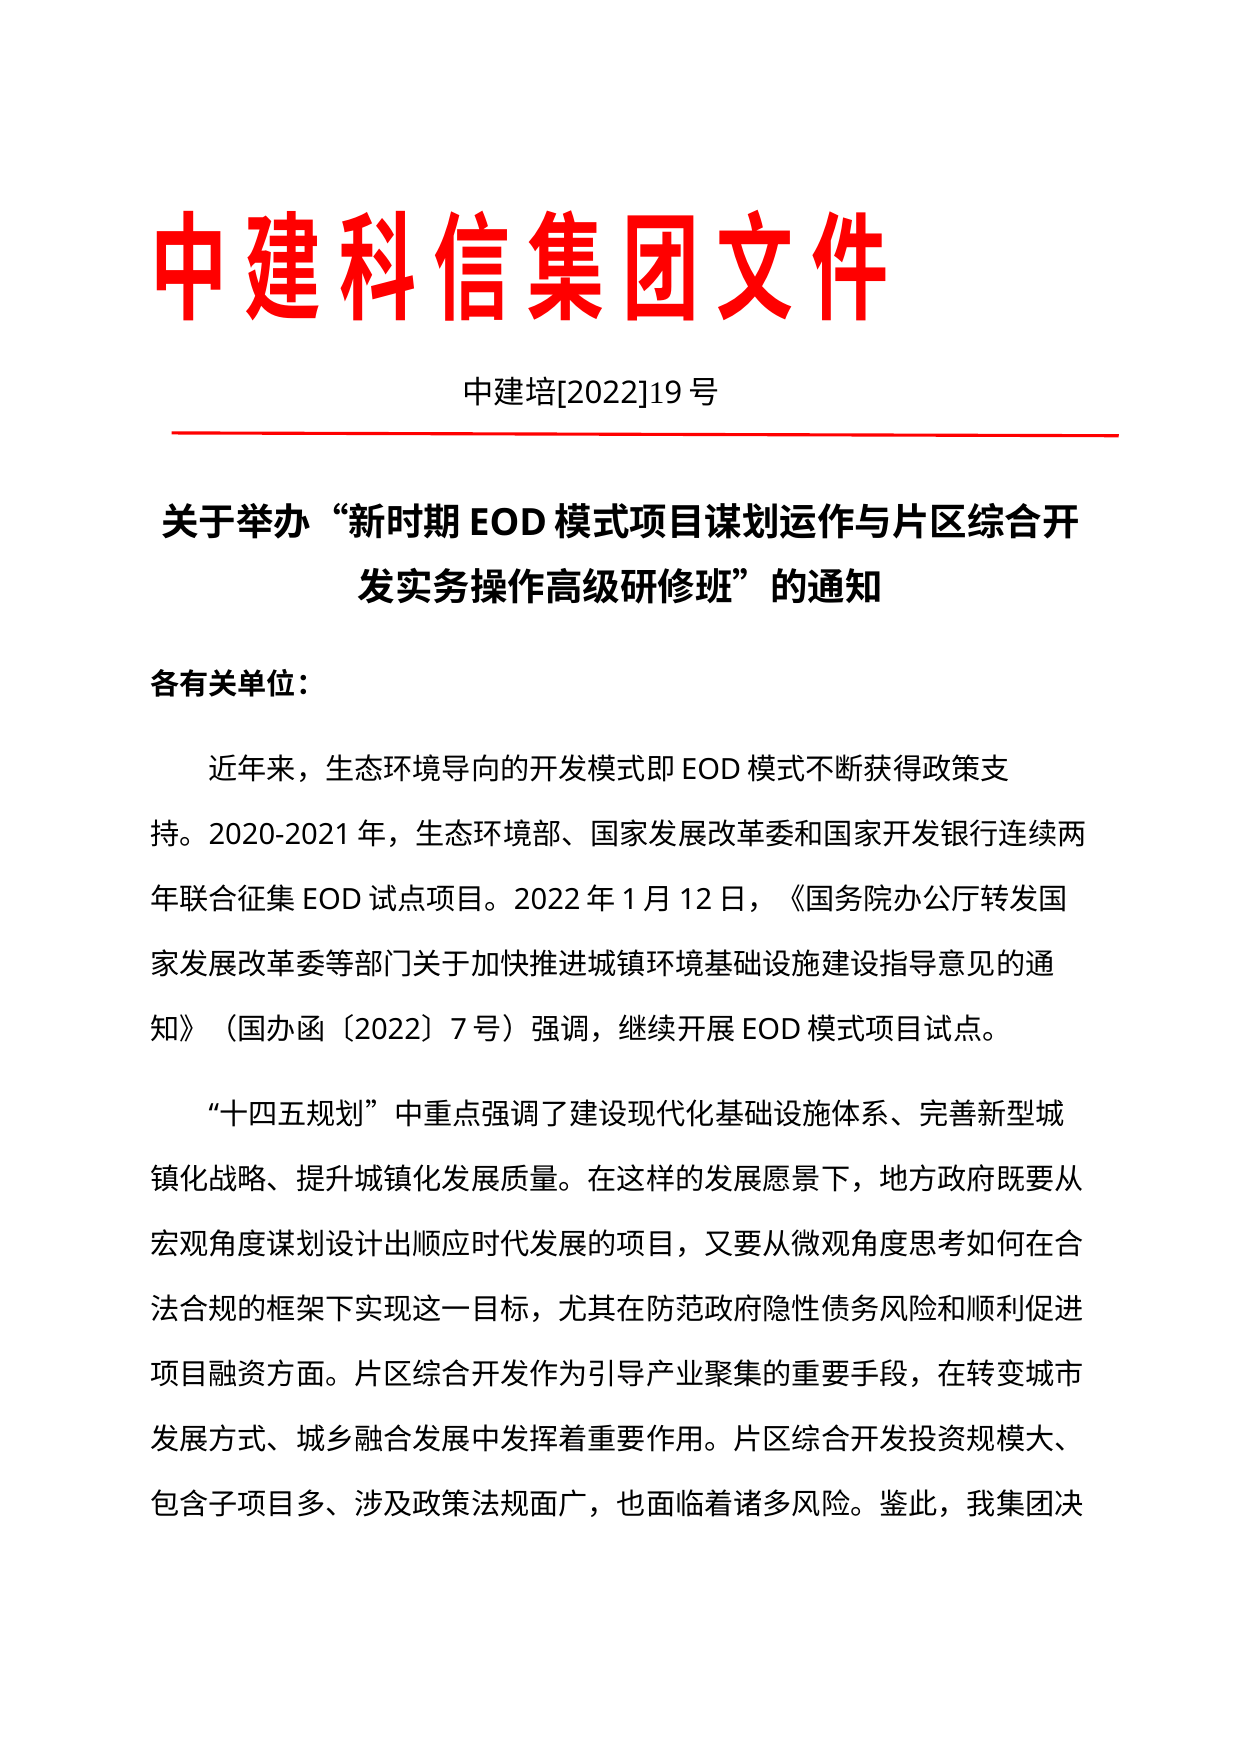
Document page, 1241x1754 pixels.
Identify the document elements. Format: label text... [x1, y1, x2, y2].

text 关于举办“新时期EOD模式项目谋划运作与片区综合开发实务操作高级研修班”的通知 [150, 487, 1090, 617]
text 中 建 科 信 集 团 文 件 [150, 162, 1090, 357]
text 中建培[2022]19号 [150, 357, 1090, 422]
text 各有关单位： [150, 649, 1090, 714]
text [150, 1079, 1090, 1534]
text 近年来，生态环境导向的开发模式即EOD模式不断获得政策支持。2020-2021年，生态环境部、国家发展改革委和国家开发银行连续两年联合征集EOD试点项目。2022年1月12日，《国务院办公厅转发国家发展改革委等部门关于加快推进城镇环境基础设施建设指导意见的通知》（国办函〔2022〕7号）强调，继续开展EOD模式项目试点。 [150, 734, 1090, 1059]
